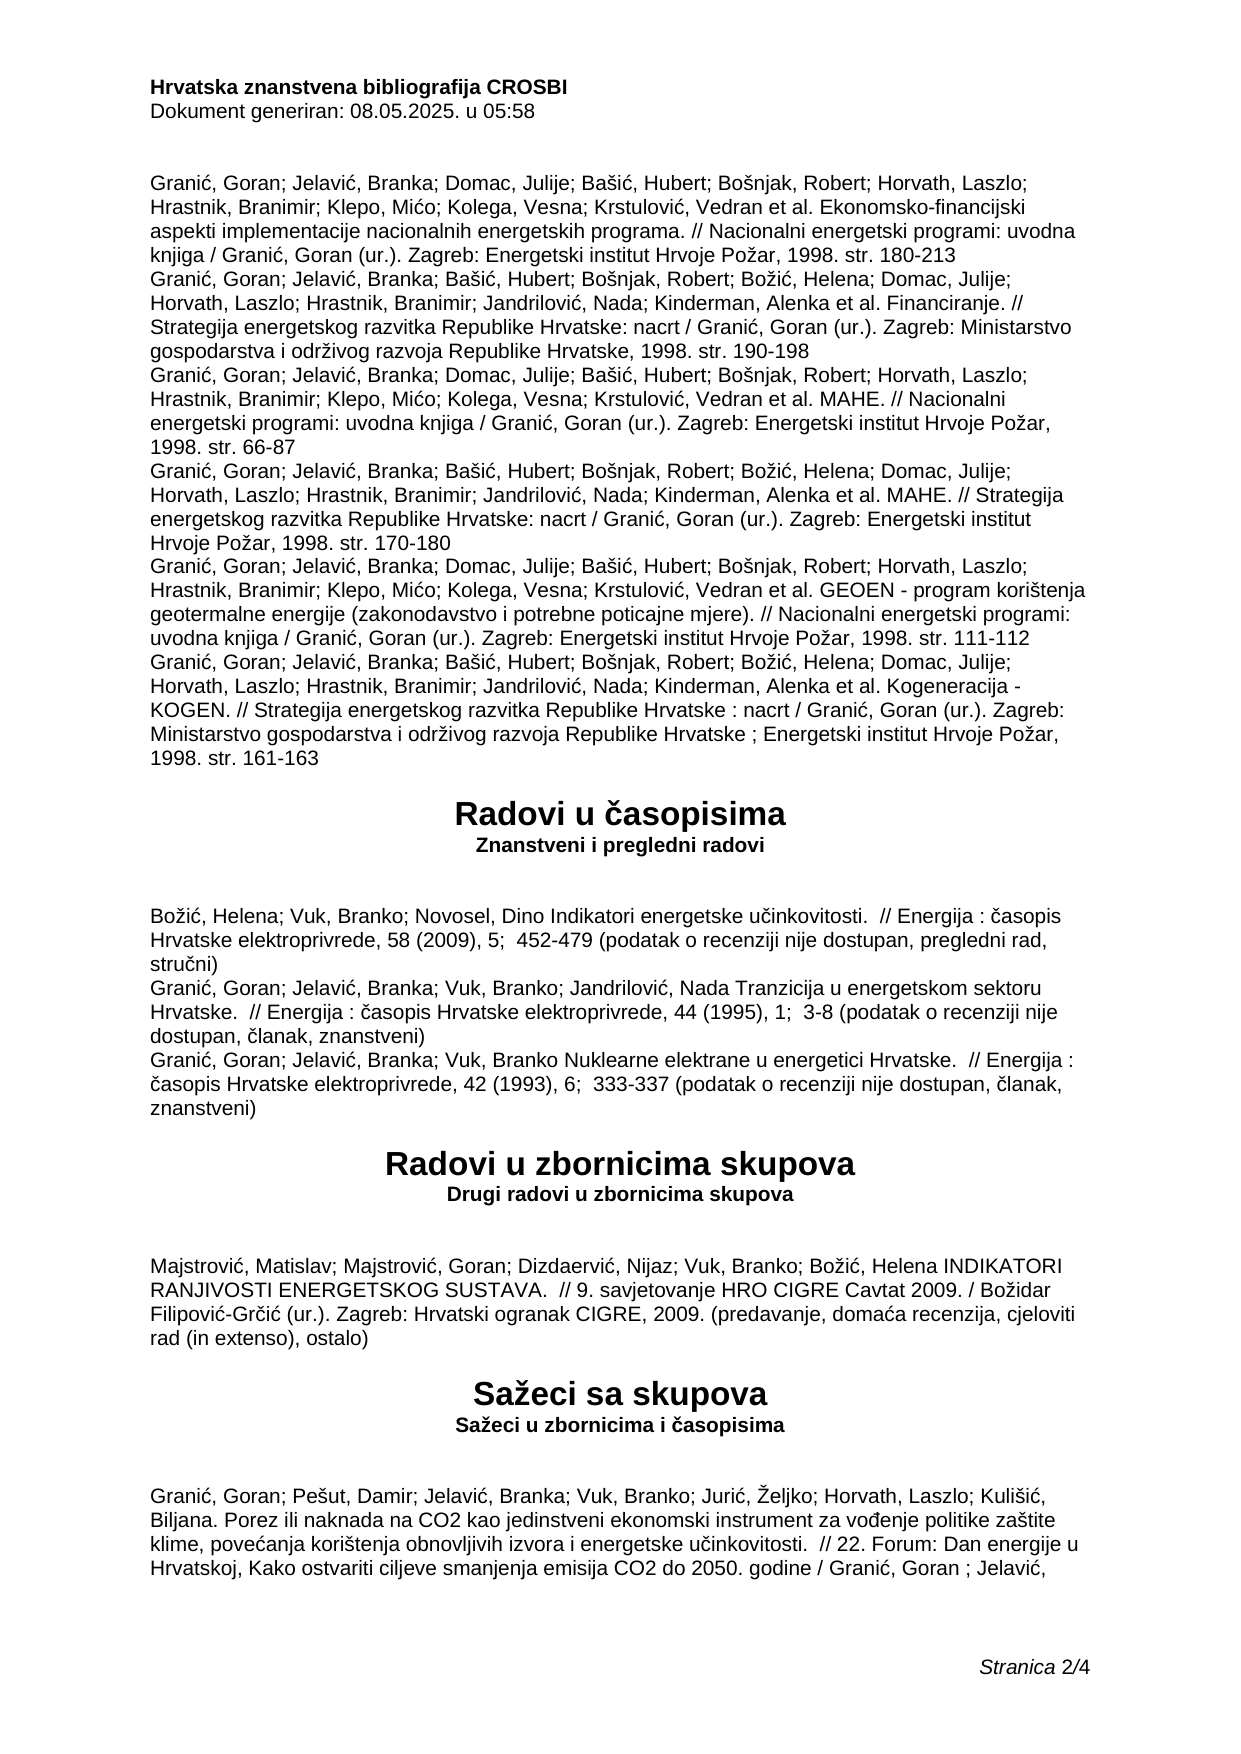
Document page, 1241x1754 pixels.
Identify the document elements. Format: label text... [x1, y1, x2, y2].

subtitle Znanstveni i pregledni radovi [150, 832, 1090, 856]
subtitle Drugi radovi u zbornicima skupova [150, 1182, 1090, 1206]
subtitle Radovi u časopisima [150, 794, 1090, 832]
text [150, 171, 1090, 267]
subtitle Sažeci u zbornicima i časopisima [150, 1412, 1090, 1436]
text Granić, Goran; Jelavić, Branka; Vuk, Branko [150, 1048, 1090, 1120]
text Božić, Helena; Vuk, Branko; Novosel, Dino [150, 904, 1090, 976]
text Majstrović, Matislav; Majstrović, Goran; Dizdaervić, Nijaz; Vuk, Branko; Božić, Helena [150, 1254, 1090, 1350]
subtitle Sažeci sa skupova [150, 1374, 1090, 1412]
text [150, 1484, 1090, 1580]
subtitle Radovi u zbornicima skupova [150, 1144, 1090, 1182]
text Granić, Goran; Jelavić, Branka; Vuk, Branko; Jandrilović, Nada [150, 976, 1090, 1048]
